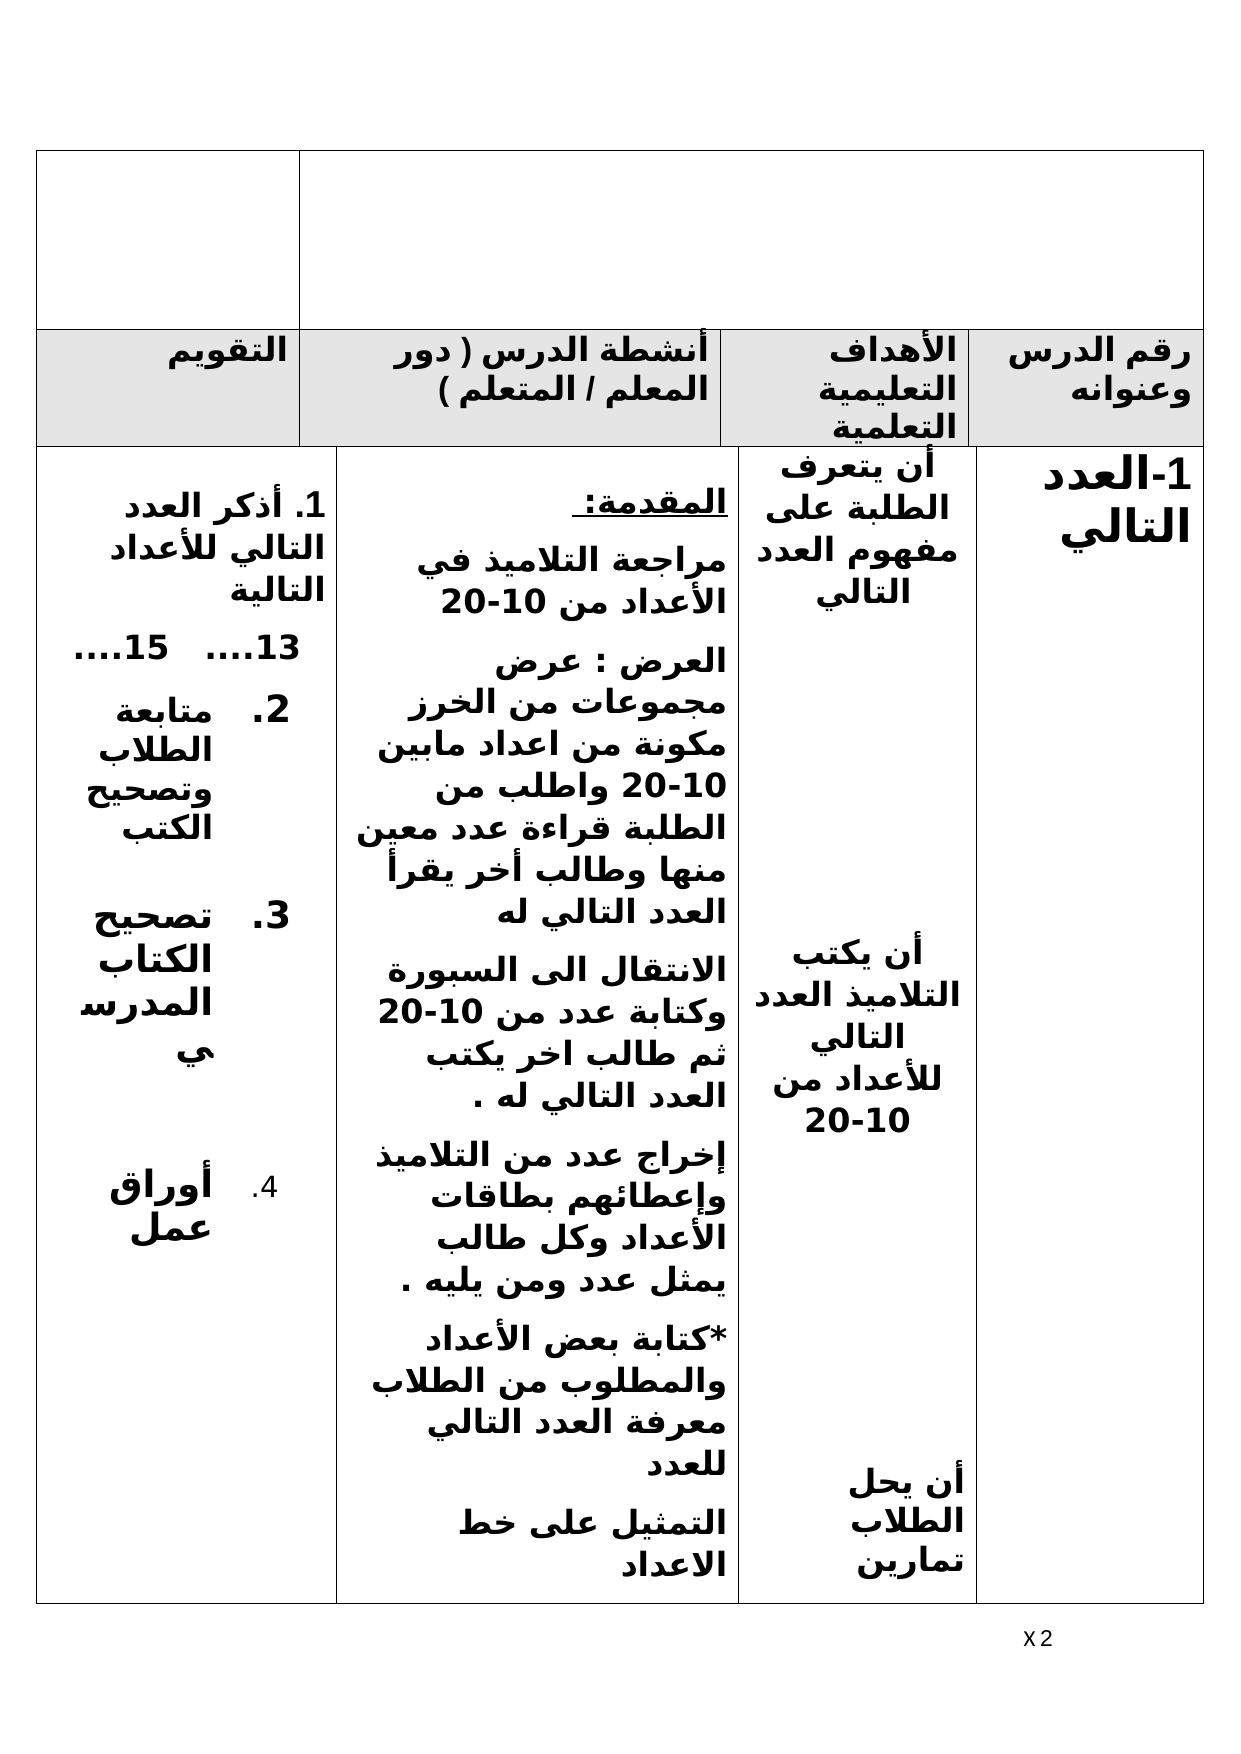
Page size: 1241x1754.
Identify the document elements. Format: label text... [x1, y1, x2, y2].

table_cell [300, 151, 1203, 329]
table_cell 1-العدد التالي [977, 447, 1203, 1603]
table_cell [37, 151, 299, 329]
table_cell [739, 447, 976, 1603]
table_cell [337, 447, 738, 1603]
table_cell رقم الدرس وعنوانه [969, 330, 1203, 446]
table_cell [37, 447, 336, 1603]
table_cell التقويم [37, 330, 299, 446]
table_cell الأهداف التعليمية التعلمية [721, 330, 968, 446]
table_cell أنشطة الدرس ( دور المعلم / المتعلم ) [300, 330, 720, 446]
